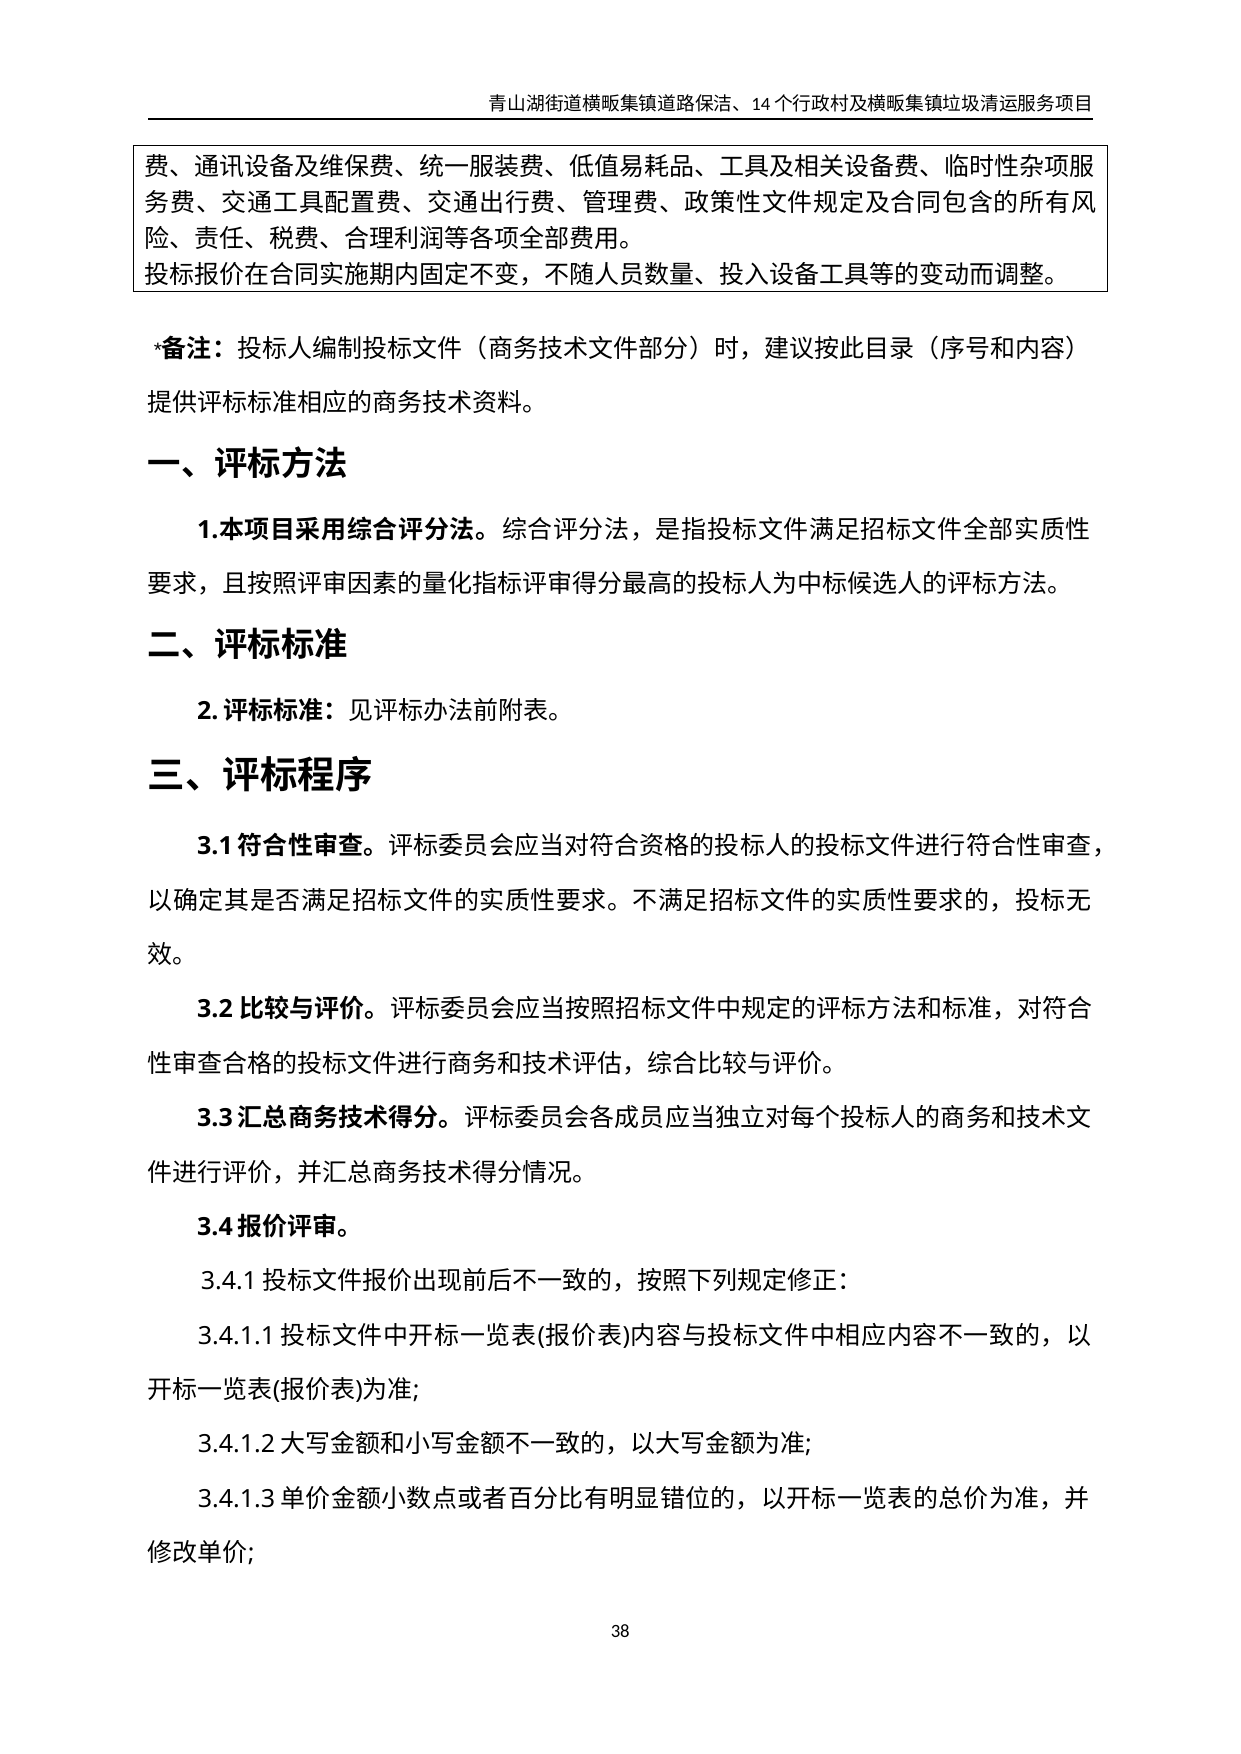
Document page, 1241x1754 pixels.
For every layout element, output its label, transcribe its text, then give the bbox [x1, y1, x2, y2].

text 二、评标标准 [148, 618, 1093, 666]
text 3.1符合性审查。评标委员会应当对符合资格的投标人的投标文件进行符合性审查，以确定其是否满足招标文件的实质性要求。不满足招标文件的实质性要求的，投标无效。 [148, 826, 1093, 971]
text 3.2 比较与评价。评标委员会应当按照招标文件中规定的评标方法和标准，对符合性审查合格的投标文件进行商务和技术评估，综合比较与评价。 [148, 989, 1093, 1079]
text 3.4.1.2大写金额和小写金额不一致的，以大写金额为准; [148, 1424, 1093, 1460]
text 3.4.1.3单价金额小数点或者百分比有明显错位的，以开标一览表的总价为准，并修改单价; [148, 1478, 1093, 1569]
text 1.本项目采用综合评分法。综合评分法，是指投标文件满足招标文件全部实质性要求，且按照评审因素的量化指标评审得分最高的投标人为中标候选人的评标方法。 [148, 509, 1093, 600]
text 3.4.1投标文件报价出现前后不一致的，按照下列规定修正： [148, 1261, 1093, 1297]
text *备注：投标人编制投标文件（商务技术文件部分）时，建议按此目录（序号和内容）提供评标标准相应的商务技术资料。 [148, 328, 1093, 419]
text 一、评标方法 [148, 437, 1093, 485]
text 三、评标程序 [148, 744, 1093, 799]
text 2. 评标标准：见评标办法前附表。 [148, 690, 1093, 726]
text 3.4.1.1投标文件中开标一览表(报价表)内容与投标文件中相应内容不一致的，以开标一览表(报价表)为准; [148, 1315, 1093, 1406]
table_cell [134, 146, 1107, 291]
text 3.3汇总商务技术得分。评标委员会各成员应当独立对每个投标人的商务和技术文件进行评价，并汇总商务技术得分情况。 [148, 1098, 1093, 1188]
text 3.4报价评审。 [148, 1206, 1093, 1243]
